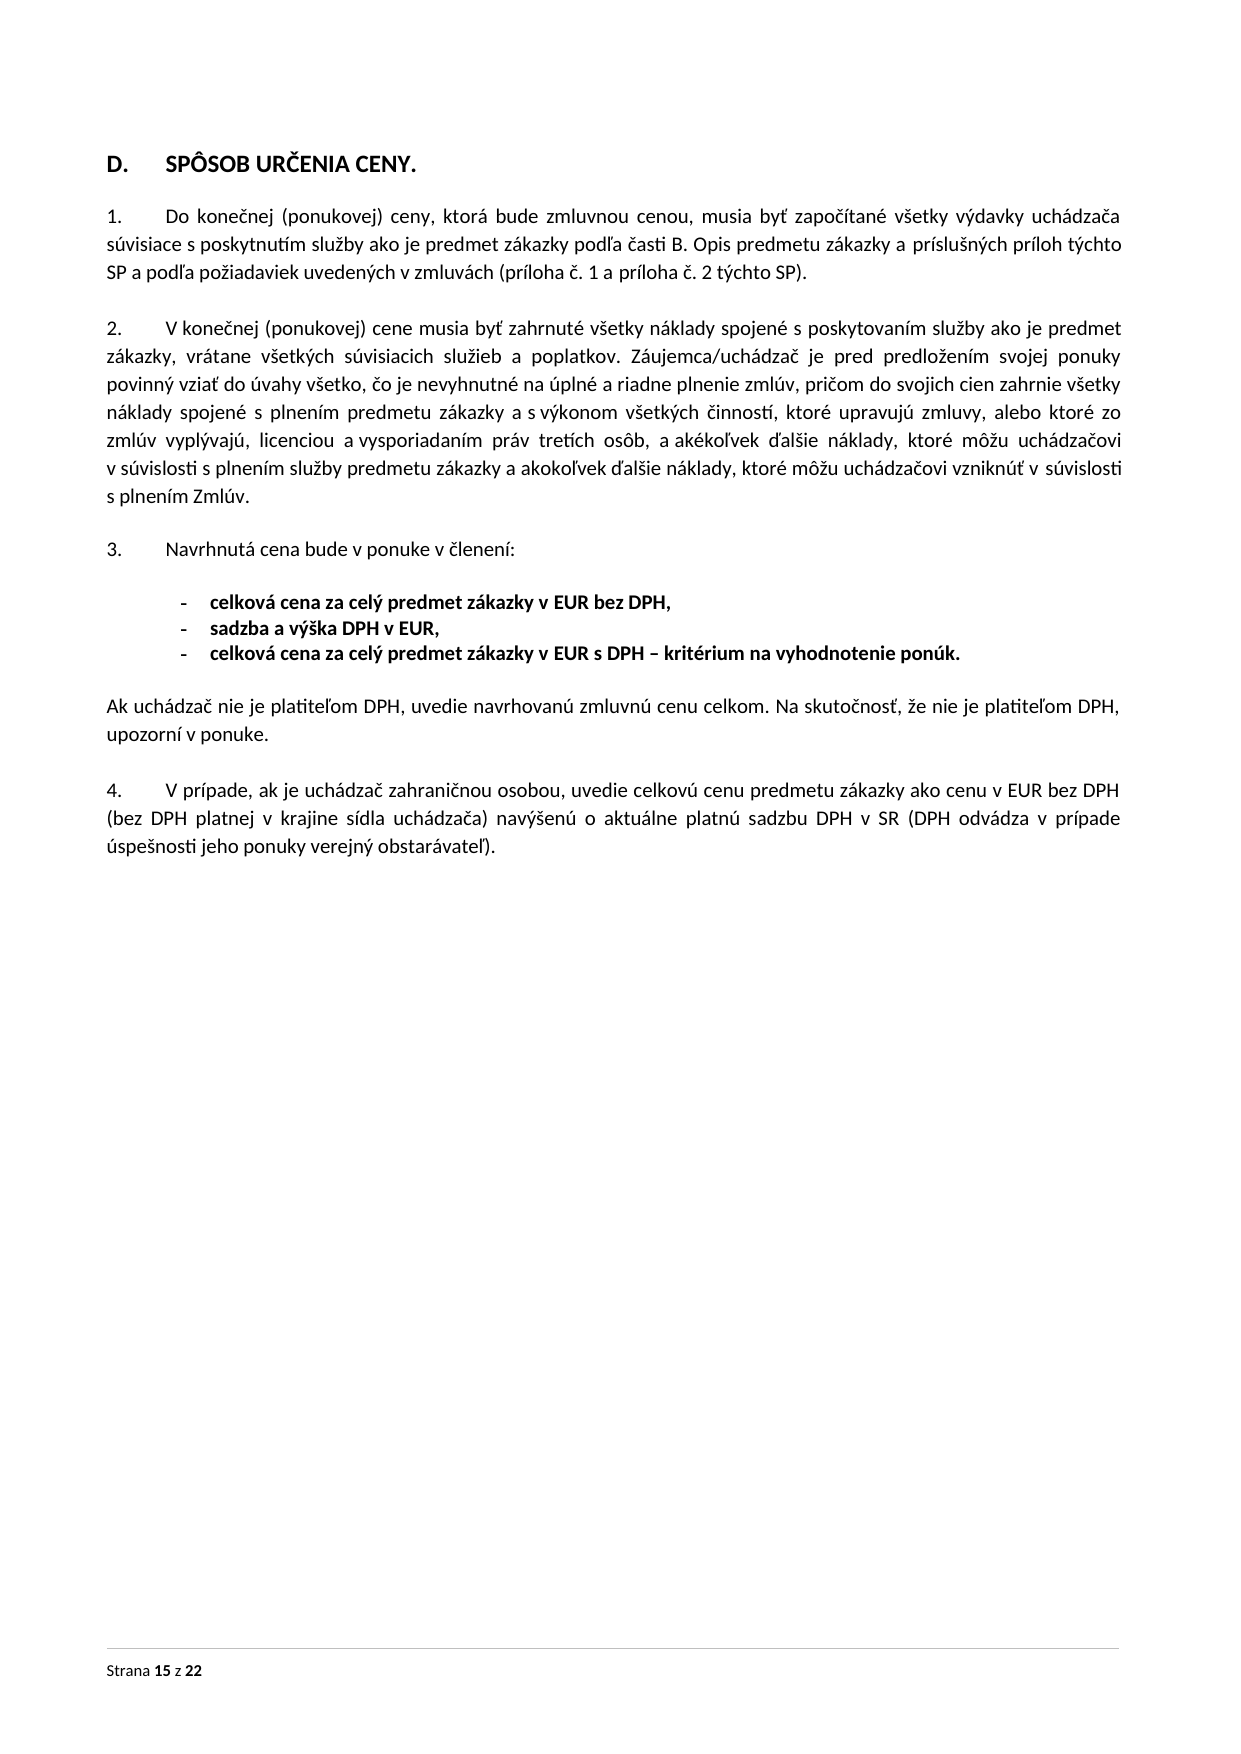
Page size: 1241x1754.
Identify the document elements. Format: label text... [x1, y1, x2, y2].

text D. SPÔSOB URČENIA CENY. [106, 148, 1122, 178]
list celková cena za celý predmet zákazky v EUR bez DPH, [180, 589, 1122, 615]
list celková cena za celý predmet zákazky v EUR s DPH – kritérium na vyhodnotenie ponúk. [180, 640, 1122, 666]
list Navrhnutá cena bude v ponuke v členení: [106, 536, 1122, 562]
list sadzba a výška DPH v EUR, [180, 615, 1122, 640]
list V konečnej (ponukovej) cene musia byť zahrnuté všetky náklady spojené s poskytovaním služby ako je predmet zákazky, vrátane všetkých súvisiacich služieb a poplatkov. Záujemca/uchádzač je pred predložením svojej ponuky povinný vziať do úvahy všetko, čo je nevyhnutné na úplné a riadne plnenie zmlúv, pričom do svojich cien zahrnie všetky náklady spojené s plnením predmetu zákazky a s výkonom všetkých činností, ktoré upravujú zmluvy, alebo ktoré zo zmlúv vyplývajú, licenciou a vysporiadaním práv tretích osôb, a akékoľvek ďalšie náklady, ktoré môžu uchádzačovi v súvislosti s plnením služby predmetu zákazky a akokoľvek ďalšie náklady, ktoré môžu uchádzačovi vzniknúť v súvislosti s plnením Zmlúv. [106, 315, 1122, 508]
list Do konečnej (ponukovej) ceny, ktorá bude zmluvnou cenou, musia byť započítané všetky výdavky uchádzača súvisiace s poskytnutím služby ako je predmet zákazky podľa časti B. Opis predmetu zákazky a príslušných príloh týchto SP a podľa požiadaviek uvedených v zmluvách (príloha č. 1 a príloha č. 2 týchto SP). [106, 204, 1122, 285]
list V prípade, ak je uchádzač zahraničnou osobou, uvedie celkovú cenu predmetu zákazky ako cenu v EUR bez DPH (bez DPH platnej v krajine sídla uchádzača) navýšenú o aktuálne platnú sadzbu DPH v SR (DPH odvádza v prípade úspešnosti jeho ponuky verejný obstarávateľ). [106, 777, 1122, 859]
text Ak uchádzač nie je platiteľom DPH, uvedie navrhovanú zmluvnú cenu celkom. Na skutočnosť, že nie je platiteľom DPH, upozorní v ponuke. [106, 694, 1122, 747]
